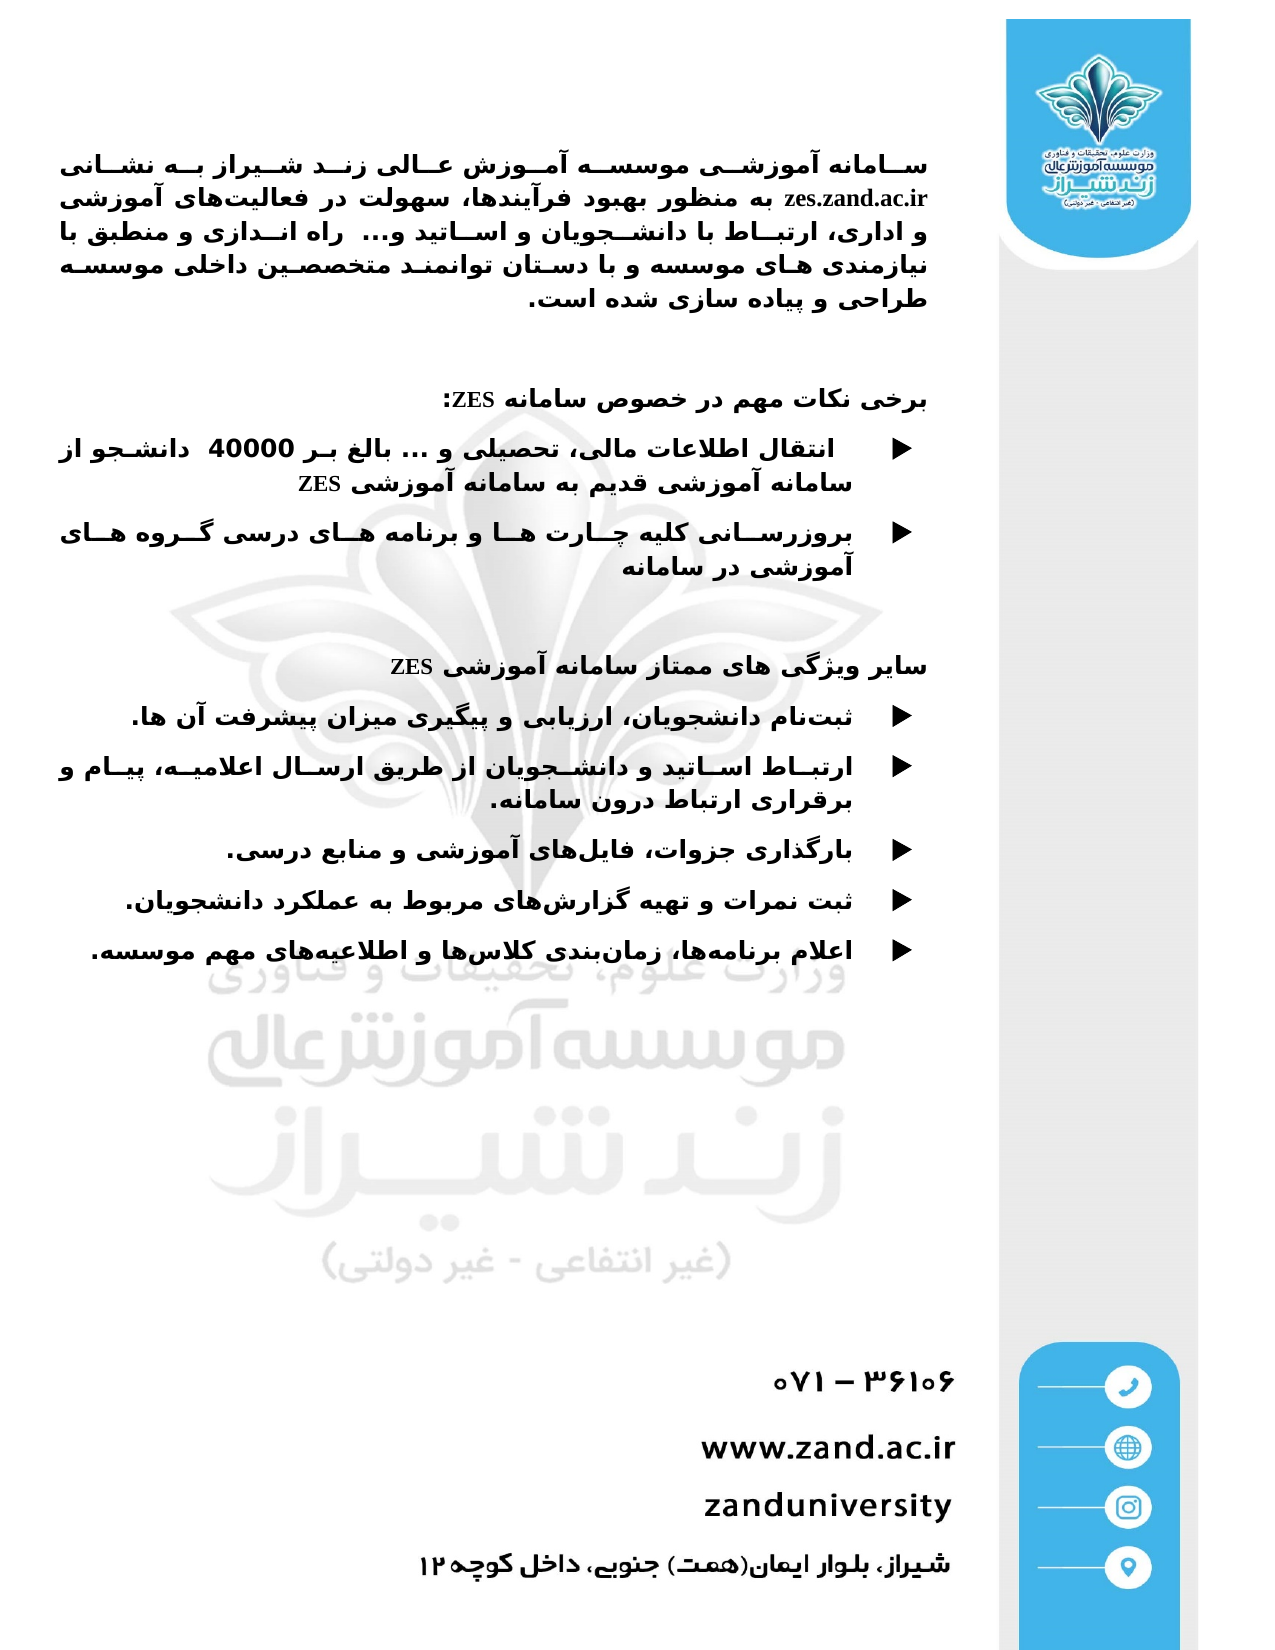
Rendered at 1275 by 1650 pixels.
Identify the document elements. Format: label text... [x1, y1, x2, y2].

text سامانه آموزشی موسسه آموزش عالی زند شیراز به نشانی zes.zand.ac.ir به منظور بهبود فرآیندها، سهولت در فعالیت‌های آموزشی و اداری، ارتباط با دانشجویان و اساتید و... راه ‌اندازی و منطبق با نیازمندی های موسسه و با دستان توانمند متخصصین داخلی موسسه طراحی و پیاده سازی شده است. [59, 150, 928, 313]
list ثبت‌نام دانشجویان، ارزیابی و پیگیری میزان پیشرفت آن ها. [59, 702, 891, 731]
text برخی نکات مهم در خصوص سامانه ZES: [59, 384, 928, 413]
list انتقال اطلاعات مالی، تحصیلی و ... بالغ بر 40000 دانشجو از سامانه آموزشی قدیم به سامانه آموزشی ZES [59, 434, 891, 497]
list ارتباط اساتید و دانشجویان از طریق ارسال اعلامیه، پیام و برقراری ارتباط درون سامانه. [59, 752, 891, 815]
list ثبت نمرات و تهیه گزارش‌های مربوط به عملکرد دانشجویان. [59, 886, 891, 915]
list بارگذاری جزوات، فایل‌های آموزشی و منابع درسی. [59, 836, 891, 865]
list اعلام برنامه‌ها، زمان‌بندی کلاس‌ها و اطلاعیه‌های مهم موسسه. [59, 936, 891, 965]
list بروزرسانی کلیه چارت ها و برنامه های درسی گروه های آموزشی در سامانه [59, 518, 891, 581]
picture [3, 19, 1275, 1650]
text سایر ویژگی های ممتاز سامانه آموزشی ZES [59, 652, 928, 681]
